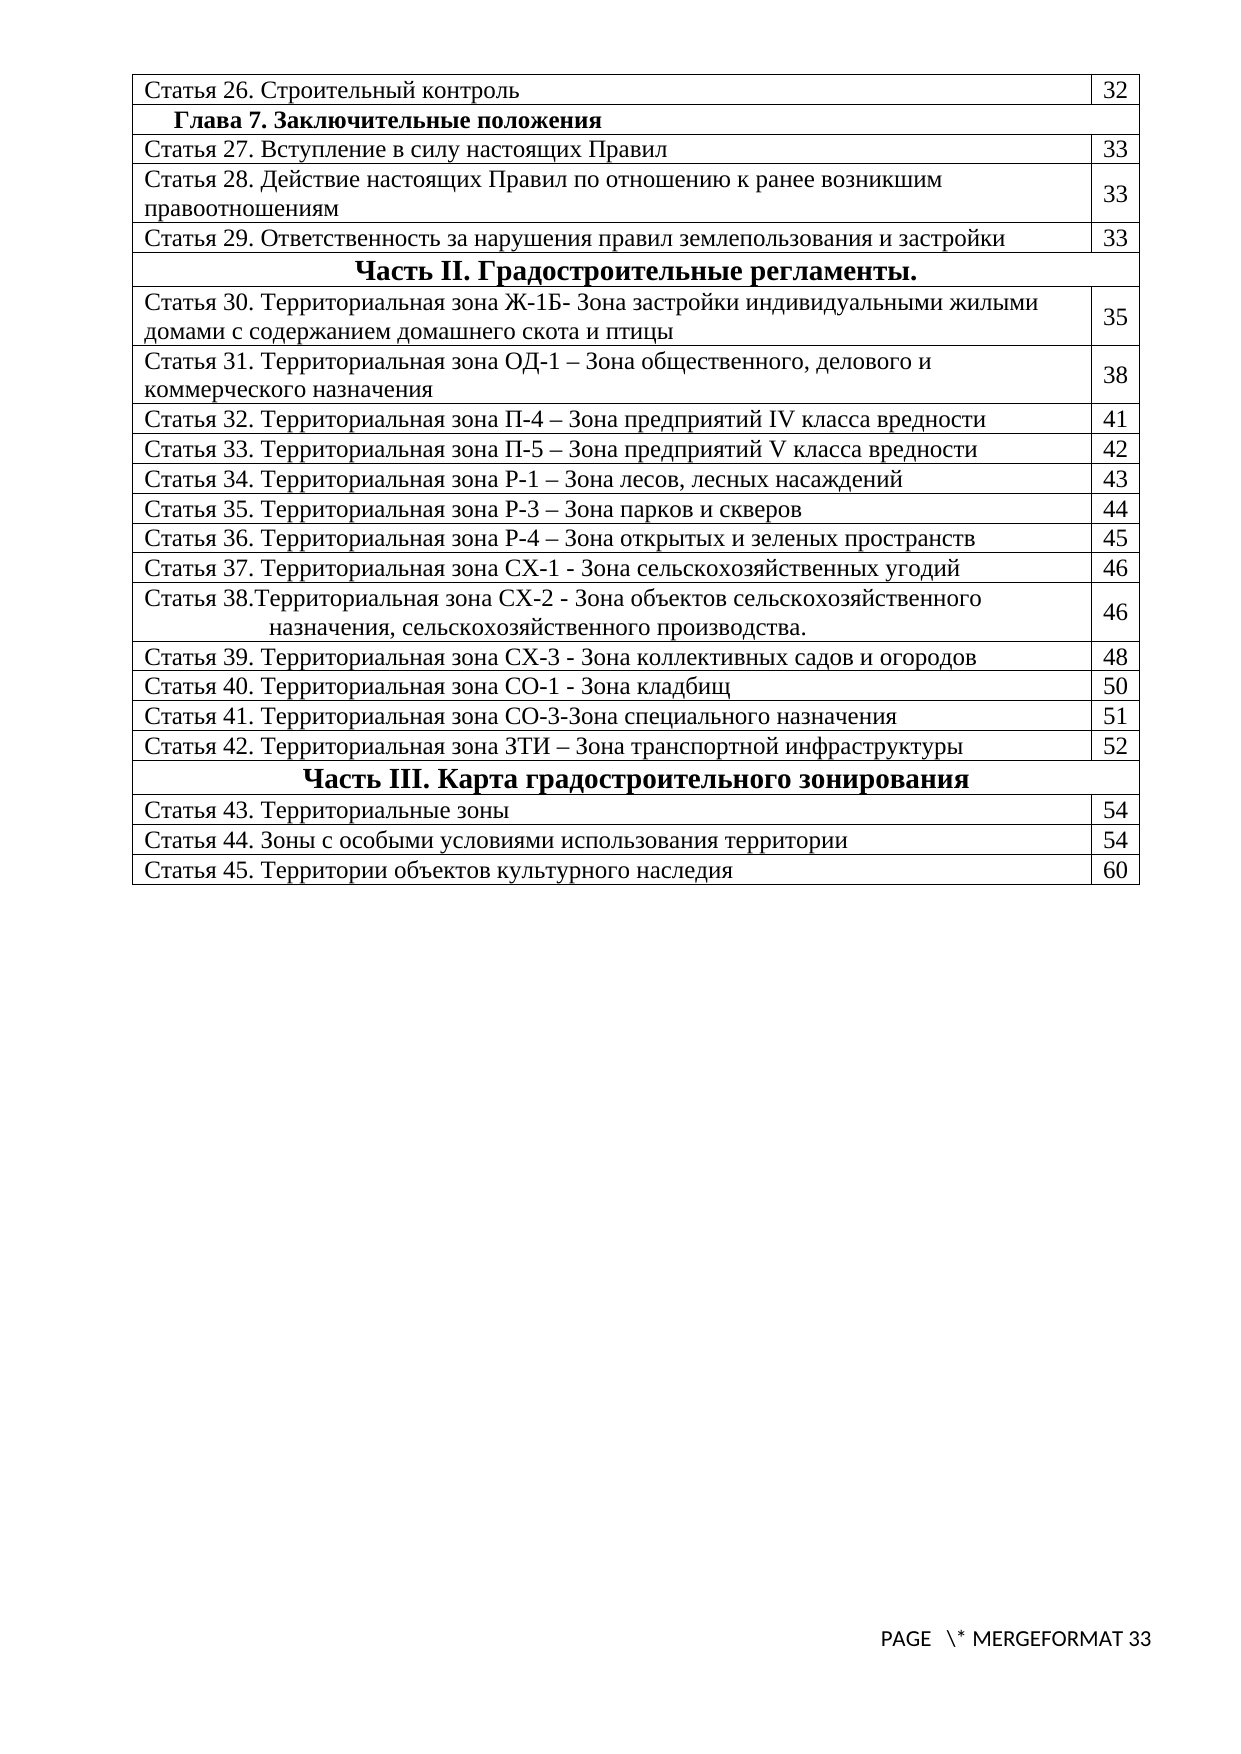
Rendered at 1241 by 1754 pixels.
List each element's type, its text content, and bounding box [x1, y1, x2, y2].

table_cell Статья 39. Территориальная зона СХ-3 - Зона коллективных садов и огородов [133, 642, 1091, 670]
table_cell 46 [1092, 583, 1139, 641]
table_cell Статья 41. Территориальная зона СО-3-Зона специального назначения [133, 701, 1091, 730]
table_cell 48 [1092, 642, 1139, 670]
table_cell Статья 38.Территориальная зона СХ-2 - Зона объектов сельскохозяйственного назначения, сельскохозяйственного производства. [133, 583, 1091, 641]
table_cell Часть II. Градостроительные регламенты. [133, 253, 1139, 286]
table_cell Статья 45. Территории объектов культурного наследия [133, 855, 1091, 884]
table_cell 45 [1092, 524, 1139, 552]
table_cell 54 [1092, 795, 1139, 824]
table_cell Глава 7. Заключительные положения [133, 105, 1139, 133]
table_cell 54 [1092, 825, 1139, 854]
table_cell Статья 29. Ответственность за нарушения правил землепользования и застройки [133, 223, 1091, 252]
table_cell Статья 27. Вступление в силу настоящих Правил [133, 135, 1091, 163]
table_cell Статья 33. Территориальная зона П-5 – Зона предприятий V класса вредности [133, 434, 1091, 463]
table_cell Статья 37. Территориальная зона СХ-1 - Зона сельскохозяйственных угодий [133, 553, 1091, 582]
table_cell 33 [1092, 135, 1139, 163]
table_cell 50 [1092, 671, 1139, 700]
table_cell Статья 34. Территориальная зона Р-1 – Зона лесов, лесных насаждений [133, 464, 1091, 493]
table_cell 38 [1092, 346, 1139, 403]
table_cell Статья 40. Территориальная зона СО-1 - Зона кладбищ [133, 671, 1091, 700]
table_cell 42 [1092, 434, 1139, 463]
table_cell 32 [1092, 75, 1139, 104]
table_cell Статья 32. Территориальная зона П-4 – Зона предприятий IV класса вредности [133, 404, 1091, 433]
table_cell Статья 31. Территориальная зона ОД-1 – Зона общественного, делового и коммерческого назначения [133, 346, 1091, 403]
table_cell 60 [1092, 855, 1139, 884]
table_cell Статья 43. Территориальные зоны [133, 795, 1091, 824]
table_cell Статья 26. Строительный контроль [133, 75, 1091, 104]
table_cell 33 [1092, 223, 1139, 252]
table_cell 35 [1092, 287, 1139, 345]
table_cell Статья 35. Территориальная зона Р-3 – Зона парков и скверов [133, 494, 1091, 522]
table_cell Часть III. Карта градостроительного зонирования [133, 761, 1139, 794]
table_cell 41 [1092, 404, 1139, 433]
table_cell 46 [1092, 553, 1139, 582]
table_cell Статья 28. Действие настоящих Правил по отношению к ранее возникшим правоотношениям [133, 164, 1091, 222]
table_cell 51 [1092, 701, 1139, 730]
table_cell Статья 30. Территориальная зона Ж-1Б- Зона застройки индивидуальными жилыми домами с содержанием домашнего скота и птицы [133, 287, 1091, 345]
table_cell 43 [1092, 464, 1139, 493]
table_cell 44 [1092, 494, 1139, 522]
table_cell Статья 36. Территориальная зона Р-4 – Зона открытых и зеленых пространств [133, 524, 1091, 552]
table_cell 33 [1092, 164, 1139, 222]
table_cell 52 [1092, 731, 1139, 760]
table_cell Статья 42. Территориальная зона ЗТИ – Зона транспортной инфраструктуры [133, 731, 1091, 760]
table_cell Статья 44. Зоны с особыми условиями использования территории [133, 825, 1091, 854]
